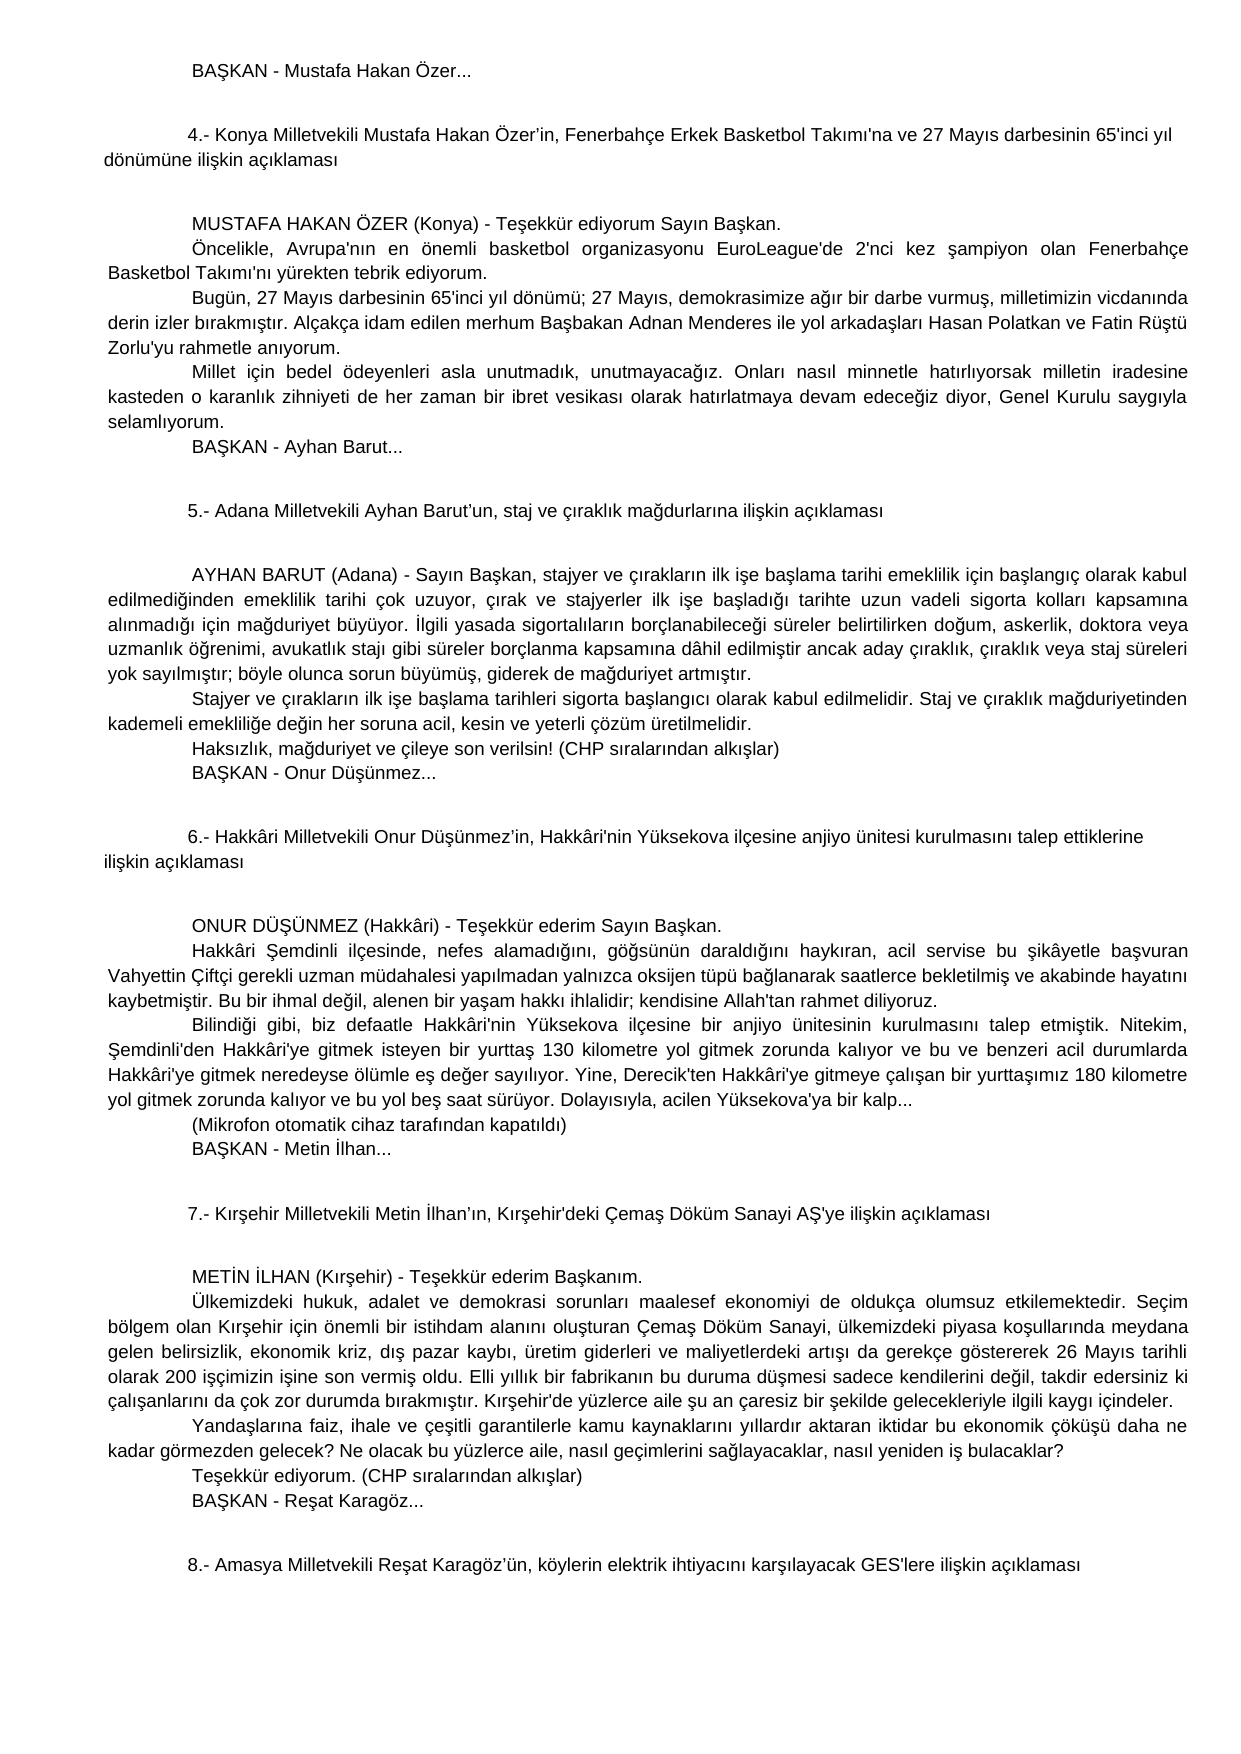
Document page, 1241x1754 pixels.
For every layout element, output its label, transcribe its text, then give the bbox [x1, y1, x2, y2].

text AYHAN BARUT (Adana) - Sayın Başkan, stajyer ve çırakların ilk işe başlama tarihi emeklilik için başlangıç olarak kabul edilmediğinden emeklilik tarihi çok uzuyor, çırak ve stajyerler ilk işe başladığı tarihte uzun vadeli sigorta kolları kapsamına alınmadığı için mağduriyet büyüyor. İlgili yasada sigortalıların borçlanabileceği süreler belirtilirken doğum, askerlik, doktora veya uzmanlık öğrenimi, avukatlık stajı gibi süreler borçlanma kapsamına dâhil edilmiştir ancak aday çıraklık, çıraklık veya staj süreleri yok sayılmıştır; böyle olunca sorun büyümüş, giderek de mağduriyet artmıştır. [108, 564, 1189, 684]
text Millet için bedel ödeyenleri asla unutmadık, unutmayacağız. Onları nasıl minnetle hatırlıyorsak milletin iradesine kasteden o karanlık zihniyeti de her zaman bir ibret vesikası olarak hatırlatmaya devam edeceğiz diyor, Genel Kurulu saygıyla selamlıyorum. [108, 361, 1189, 432]
text BAŞKAN - Reşat Karagöz... [108, 1489, 1189, 1511]
text Hakkâri Şemdinli ilçesinde, nefes alamadığını, göğsünün daraldığını haykıran, acil servise bu şikâyetle başvuran Vahyettin Çiftçi gerekli uzman müdahalesi yapılmadan yalnızca oksijen tüpü bağlanarak saatlerce bekletilmiş ve akabinde hayatını kaybetmiştir. Bu bir ihmal değil, alenen bir yaşam hakkı ihlalidir; kendisine Allah'tan rahmet diliyoruz. [108, 940, 1189, 1011]
text 7.- Kırşehir Milletvekili Metin İlhan’ın, Kırşehir'deki Çemaş Döküm Sanayi AŞ'ye ilişkin açıklaması [103, 1202, 1193, 1224]
text METİN İLHAN (Kırşehir) - Teşekkür ederim Başkanım. [108, 1266, 1189, 1288]
text MUSTAFA HAKAN ÖZER (Konya) - Teşekkür ediyorum Sayın Başkan. [108, 213, 1189, 234]
text Bugün, 27 Mayıs darbesinin 65'inci yıl dönümü; 27 Mayıs, demokrasimize ağır bir darbe vurmuş, milletimizin vicdanında derin izler bırakmıştır. Alçakça idam edilen merhum Başbakan Adnan Menderes ile yol arkadaşları Hasan Polatkan ve Fatin Rüştü Zorlu'yu rahmetle anıyorum. [108, 287, 1189, 358]
text (Mikrofon otomatik cihaz tarafından kapatıldı) [108, 1113, 1189, 1135]
text Stajyer ve çırakların ilk işe başlama tarihleri sigorta başlangıcı olarak kabul edilmelidir. Staj ve çıraklık mağduriyetinden kademeli emekliliğe değin her soruna acil, kesin ve yeterli çözüm üretilmelidir. [108, 688, 1189, 734]
text 4.- Konya Milletvekili Mustafa Hakan Özer’in, Fenerbahçe Erkek Basketbol Takımı'na ve 27 Mayıs darbesinin 65'inci yıl dönümüne ilişkin açıklaması [103, 124, 1193, 170]
text BAŞKAN - Mustafa Hakan Özer... [108, 60, 1189, 81]
text BAŞKAN - Metin İlhan... [108, 1138, 1189, 1160]
text Teşekkür ediyorum. (CHP sıralarından alkışlar) [108, 1465, 1189, 1486]
text ONUR DÜŞÜNMEZ (Hakkâri) - Teşekkür ederim Sayın Başkan. [108, 915, 1189, 937]
text 5.- Adana Milletvekili Ayhan Barut’un, staj ve çıraklık mağdurlarına ilişkin açıklaması [103, 500, 1193, 521]
text Yandaşlarına faiz, ihale ve çeşitli garantilerle kamu kaynaklarını yıllardır aktaran iktidar bu ekonomik çöküşü daha ne kadar görmezden gelecek? Ne olacak bu yüzlerce aile, nasıl geçimlerini sağlayacaklar, nasıl yeniden iş bulacaklar? [108, 1415, 1189, 1461]
text BAŞKAN - Onur Düşünmez... [108, 762, 1189, 784]
text 8.- Amasya Milletvekili Reşat Karagöz’ün, köylerin elektrik ihtiyacını karşılayacak GES'lere ilişkin açıklaması [103, 1553, 1193, 1575]
text Haksızlık, mağduriyet ve çileye son verilsin! (CHP sıralarından alkışlar) [108, 737, 1189, 759]
text BAŞKAN - Ayhan Barut... [108, 436, 1189, 457]
text Bilindiği gibi, biz defaatle Hakkâri'nin Yüksekova ilçesine bir anjiyo ünitesinin kurulmasını talep etmiştik. Nitekim, Şemdinli'den Hakkâri'ye gitmek isteyen bir yurttaş 130 kilometre yol gitmek zorunda kalıyor ve bu ve benzeri acil durumlarda Hakkâri'ye gitmek neredeyse ölümle eş değer sayılıyor. Yine, Derecik'ten Hakkâri'ye gitmeye çalışan bir yurttaşımız 180 kilometre yol gitmek zorunda kalıyor ve bu yol beş saat sürüyor. Dolayısıyla, acilen Yüksekova'ya bir kalp... [108, 1014, 1189, 1110]
text Öncelikle, Avrupa'nın en önemli basketbol organizasyonu EuroLeague'de 2'nci kez şampiyon olan Fenerbahçe Basketbol Takımı'nı yürekten tebrik ediyorum. [108, 237, 1189, 284]
text Ülkemizdeki hukuk, adalet ve demokrasi sorunları maalesef ekonomiyi de oldukça olumsuz etkilemektedir. Seçim bölgem olan Kırşehir için önemli bir istihdam alanını oluşturan Çemaş Döküm Sanayi, ülkemizdeki piyasa koşullarında meydana gelen belirsizlik, ekonomik kriz, dış pazar kaybı, üretim giderleri ve maliyetlerdeki artışı da gerekçe göstererek 26 Mayıs tarihli olarak 200 işçimizin işine son vermiş oldu. Elli yıllık bir fabrikanın bu duruma düşmesi sadece kendilerini değil, takdir edersiniz ki çalışanlarını da çok zor durumda bırakmıştır. Kırşehir'de yüzlerce aile şu an çaresiz bir şekilde gelecekleriyle ilgili kaygı içindeler. [108, 1291, 1189, 1412]
text 6.- Hakkâri Milletvekili Onur Düşünmez’in, Hakkâri'nin Yüksekova ilçesine anjiyo ünitesi kurulmasını talep ettiklerine ilişkin açıklaması [103, 826, 1193, 873]
